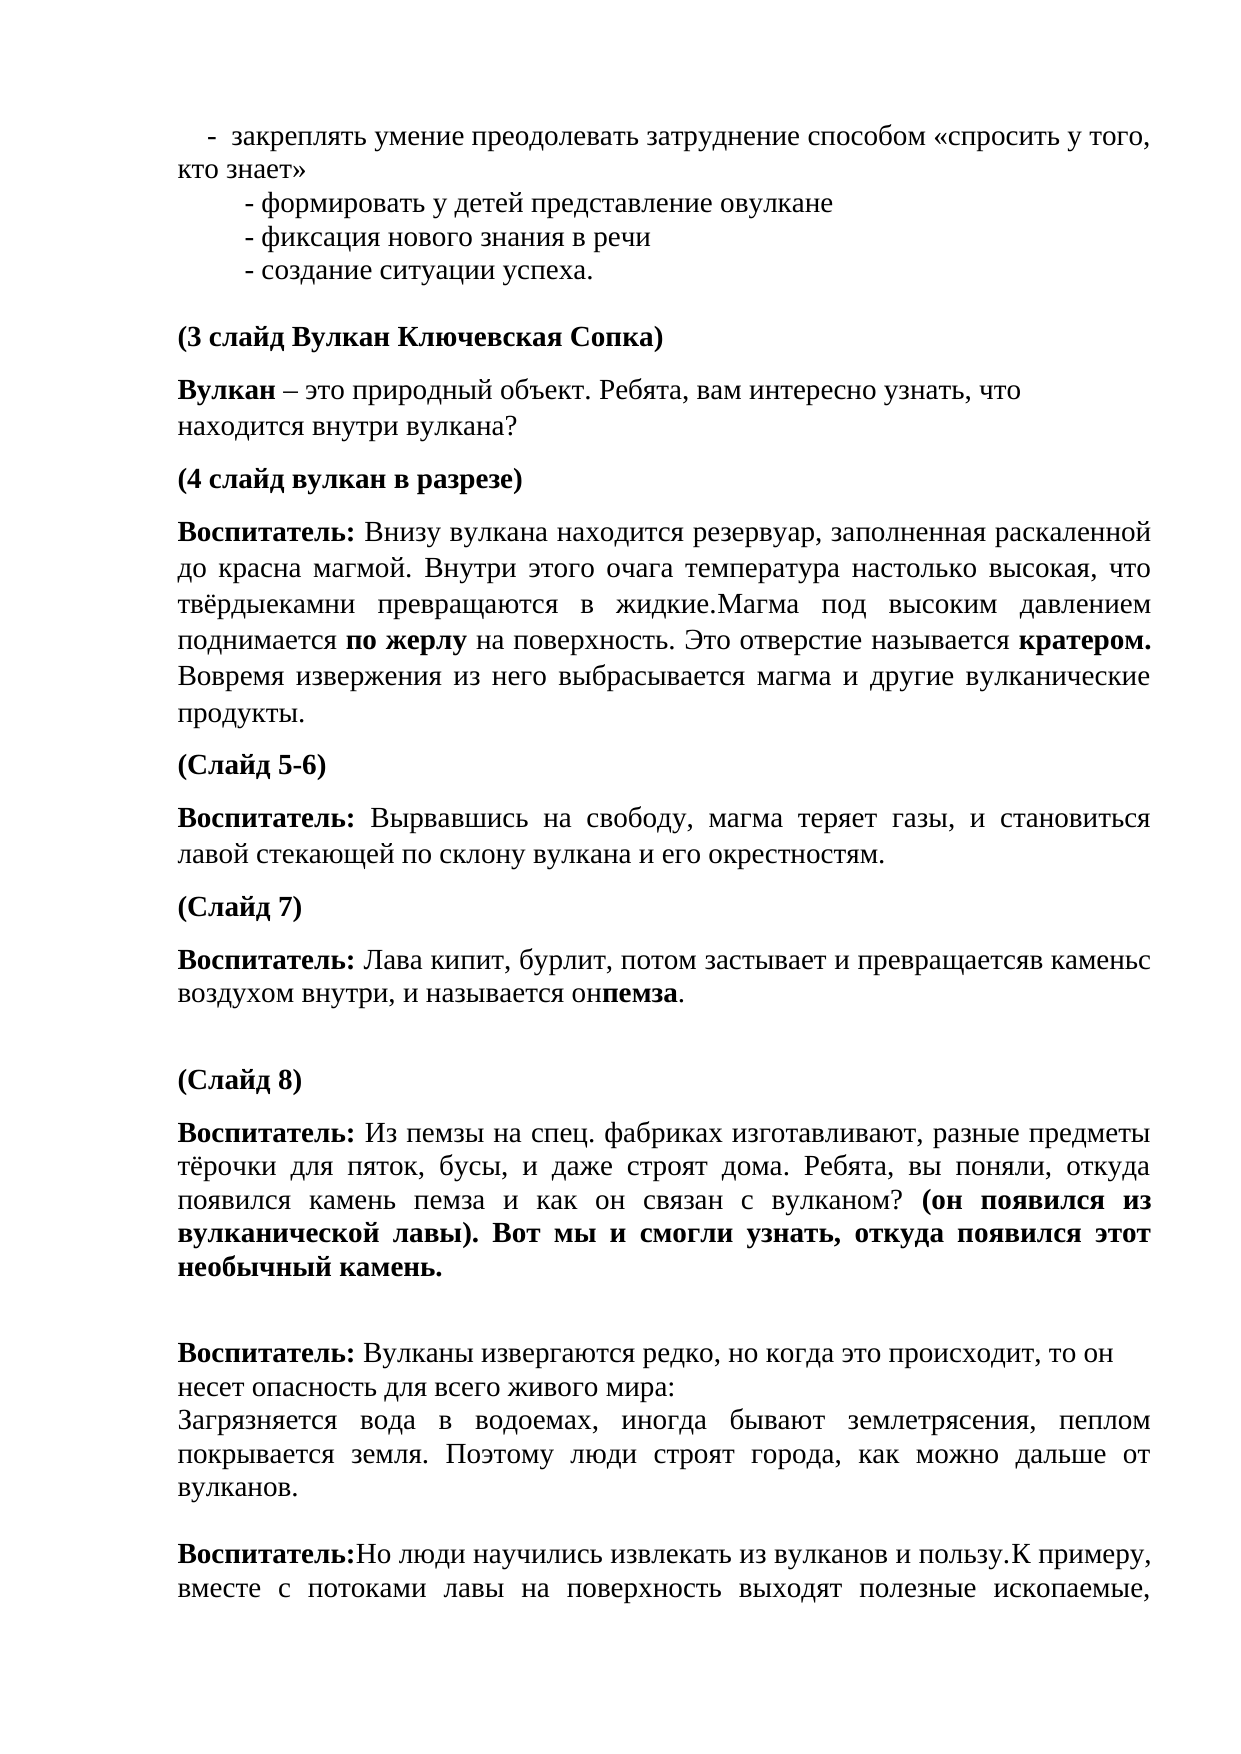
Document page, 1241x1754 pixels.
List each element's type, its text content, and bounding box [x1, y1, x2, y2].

text (3 слайд Вулкан Ключевская Сопка) [654, 319, 1152, 353]
text Воспитатель: Лава кипит, бурлит, потом застывает и превращаетсяв каменьс воздухом внутри, и называется онпемза. [177, 942, 1152, 1009]
text (3 слайд Вулкан Ключевская Сопка) [177, 319, 398, 353]
text - формировать у детей представление овулкане [244, 185, 1152, 219]
text (4 слайд вулкан в разрезе) [177, 461, 1152, 495]
text - создание ситуации успеха. [244, 252, 1152, 286]
text - фиксация нового знания в речи [244, 219, 1152, 252]
text (Слайд 8) [177, 1062, 1152, 1096]
text Вулкан – это природный объект. Ребята, вам интересно узнать, что находится внутри вулкана? [177, 372, 1152, 442]
text (Слайд 7) [177, 889, 1152, 923]
text Воспитатель: Вулканы извергаются редко, но когда это происходит, то он несет опасность для всего живого мира: [177, 1335, 1152, 1402]
text Воспитатель: Вырвавшись на свободу, магма теряет газы, и становиться лавой стекающей по склону вулкана и его окрестностям. [177, 800, 1152, 870]
text - закреплять умение преодолевать затруднение способом «спросить у того, кто знает» [177, 118, 1152, 185]
text Воспитатель: Внизу вулкана находится резервуар, заполненная раскаленной до красна магмой. Внутри этого очага температура настолько высокая, что твёрдыекамни превращаются в жидкие.Магма под высоким давлением поднимается по жерлу на поверхность. Это отверстие называется кратером. Вовремя извержения из него выбрасывается магма и другие вулканические продукты. [177, 514, 1152, 728]
text Загрязняется вода в водоемах, иногда бывают землетрясения, пеплом покрывается земля. Поэтому люди строят города, как можно дальше от вулканов. [177, 1402, 1152, 1503]
text Воспитатель: Из пемзы на спец. фабриках изготавливают, разные предметы тёрочки для пяток, бусы, и даже строят дома. Ребята, вы поняли, откуда появился камень пемза и как он связан с вулканом? (он появился из вулканической лавы). Вот мы и смогли узнать, откуда появился этот необычный камень. [177, 1115, 1152, 1282]
text (Слайд 5-6) [177, 747, 1152, 781]
